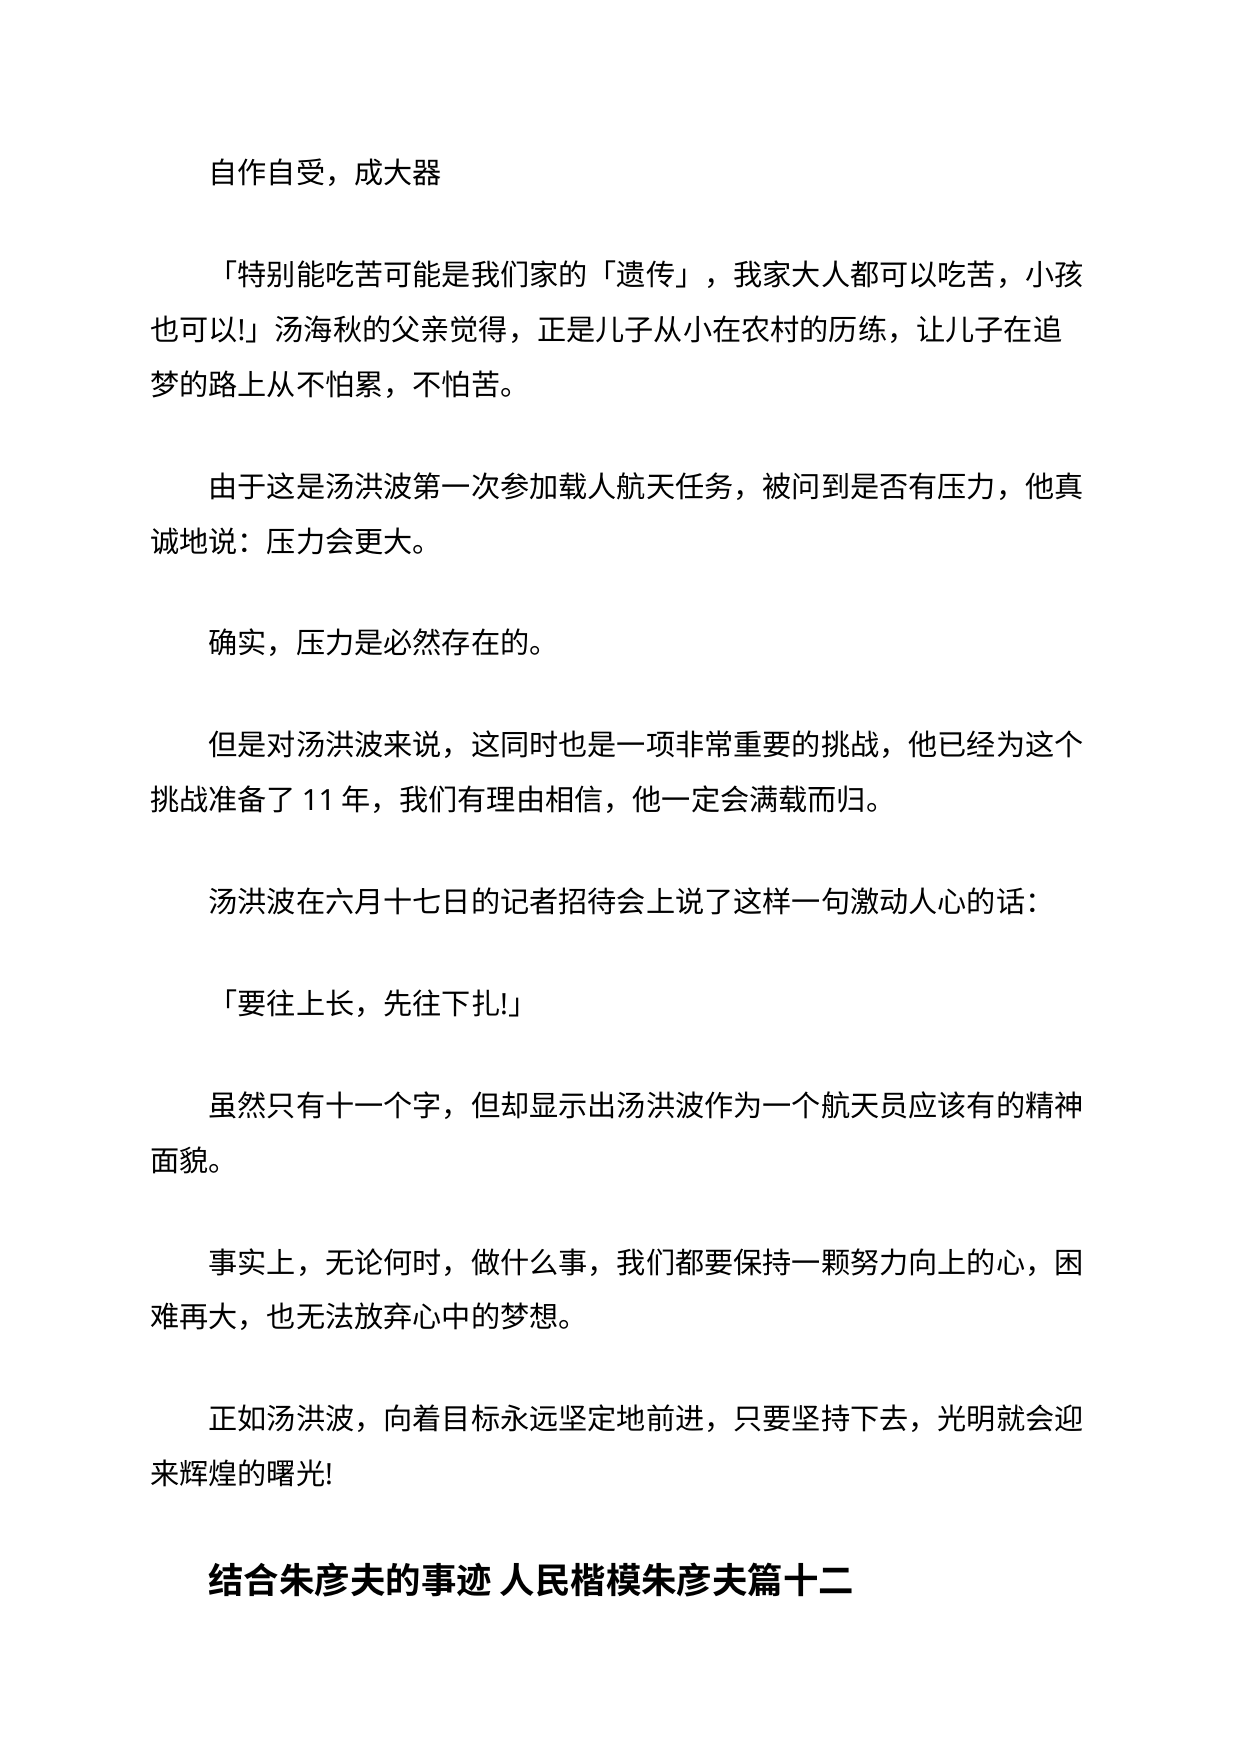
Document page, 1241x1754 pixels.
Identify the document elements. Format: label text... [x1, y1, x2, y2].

text 汤洪波在六月十七日的记者招待会上说了这样一句激动人心的话： [150, 879, 1090, 921]
text 由于这是汤洪波第一次参加载人航天任务，被问到是否有压力，他真诚地说：压力会更大。 [150, 463, 1090, 561]
text 「特别能吃苦可能是我们家的「遗传」，我家大人都可以吃苦，小孩也可以!」汤海秋的父亲觉得，正是儿子从小在农村的历练，让儿子在追梦的路上从不怕累，不怕苦。 [150, 252, 1090, 404]
text 结合朱彦夫的事迹 人民楷模朱彦夫篇十二 [150, 1553, 1090, 1604]
text 确实，压力是必然存在的。 [150, 620, 1090, 662]
text 事实上，无论何时，做什么事，我们都要保持一颗努力向上的心，困难再大，也无法放弃心中的梦想。 [150, 1239, 1090, 1336]
text 正如汤洪波，向着目标永远坚定地前进，只要坚持下去，光明就会迎来辉煌的曙光! [150, 1396, 1090, 1493]
text 「要往上长，先往下扎!」 [150, 981, 1090, 1023]
text 自作自受，成大器 [150, 150, 1090, 192]
text 虽然只有十一个字，但却显示出汤洪波作为一个航天员应该有的精神面貌。 [150, 1082, 1090, 1180]
text 但是对汤洪波来说，这同时也是一项非常重要的挑战，他已经为这个挑战准备了11年，我们有理由相信，他一定会满载而归。 [150, 722, 1090, 819]
